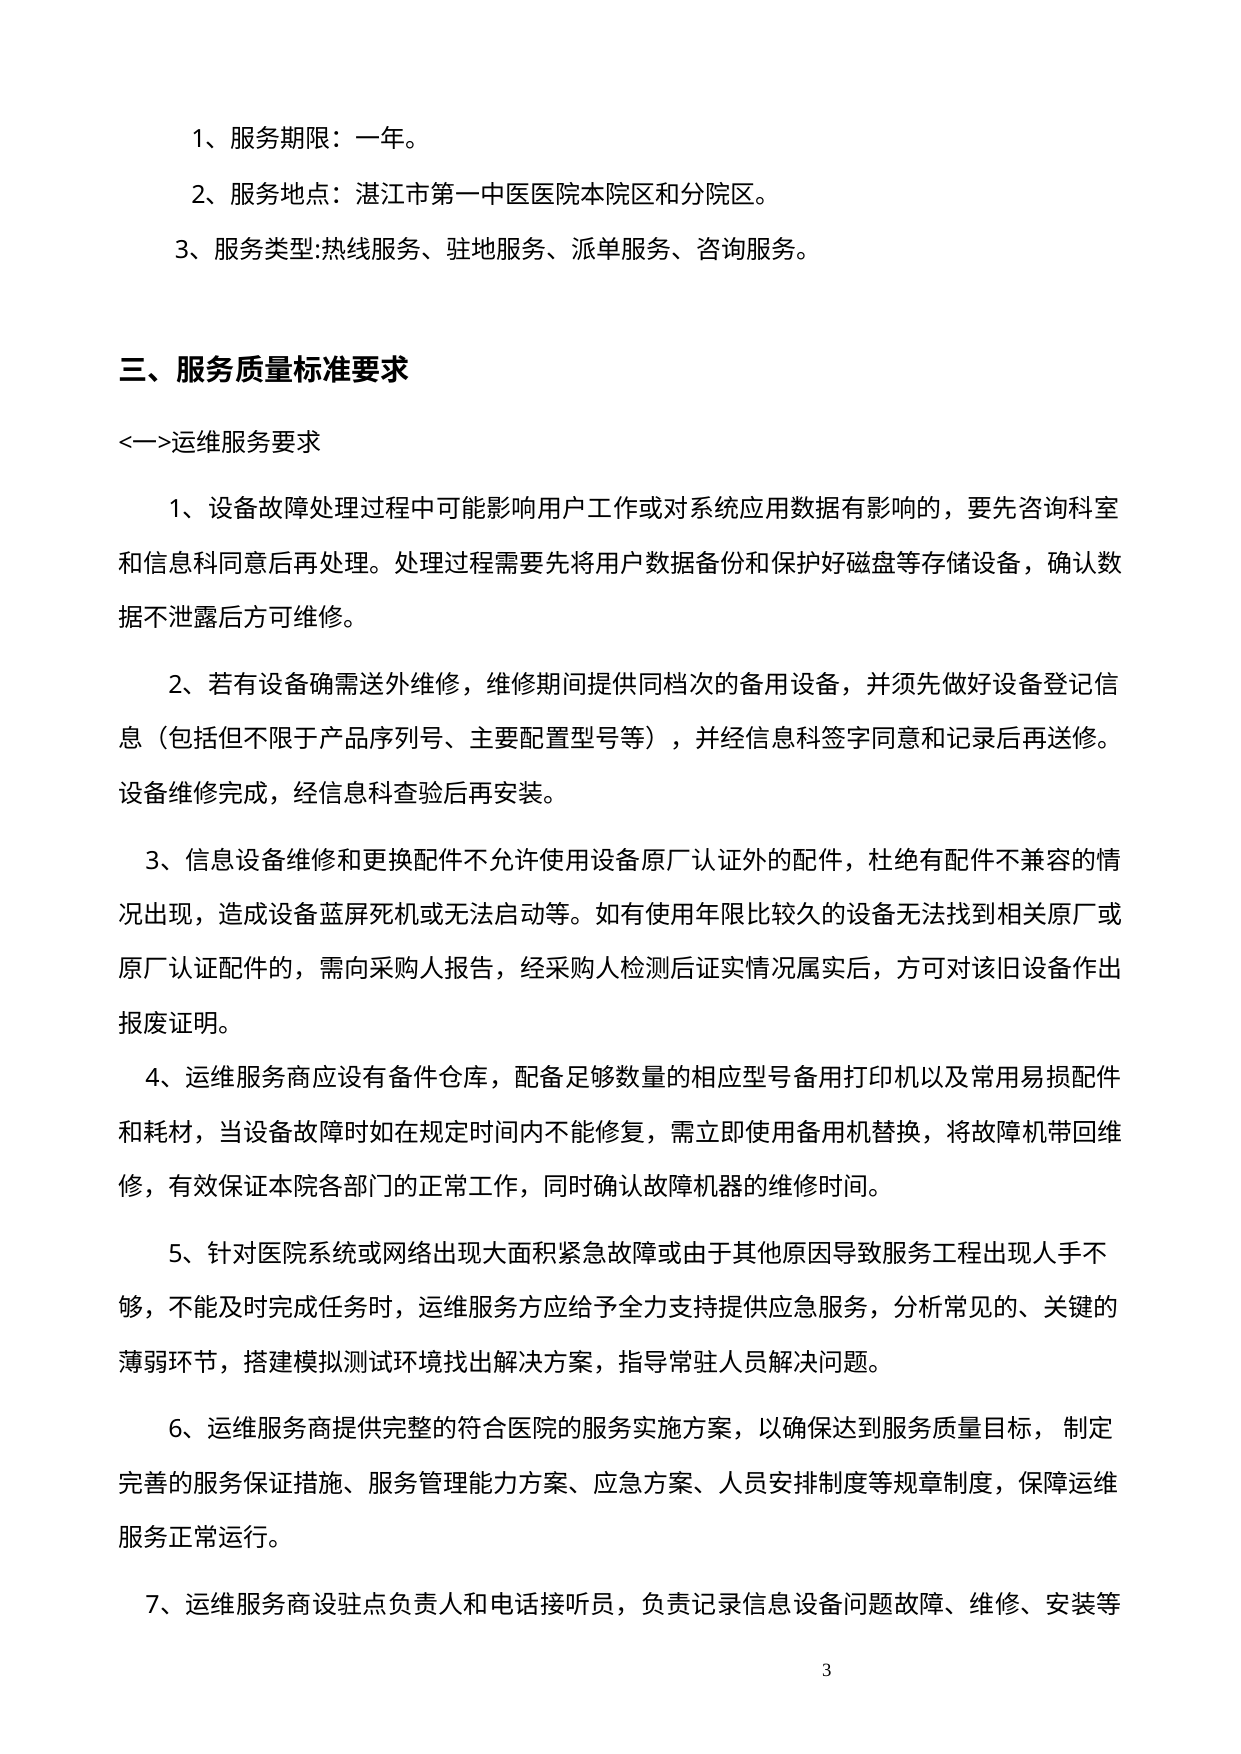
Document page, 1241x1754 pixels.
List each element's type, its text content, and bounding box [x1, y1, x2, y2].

text 3、服务类型:热线服务、驻地服务、派单服务、咨询服务。 [118, 230, 1122, 266]
text 6、运维服务商提供完整的符合医院的服务实施方案，以确保达到服务质量目标， 制定完善的服务保证措施、服务管理能力方案、应急方案、人员安排制度等规章制度，保障运维服务正常运行。 [118, 1409, 1122, 1554]
text 1、设备故障处理过程中可能影响用户工作或对系统应用数据有影响的，要先咨询科室和信息科同意后再处理。处理过程需要先将用户数据备份和保护好磁盘等存储设备，确认数据不泄露后方可维修。 [118, 489, 1122, 634]
text 2、若有设备确需送外维修，维修期间提供同档次的备用设备，并须先做好设备登记信息（包括但不限于产品序列号、主要配置型号等），并经信息科签字同意和记录后再送修。设备维修完成，经信息科查验后再安装。 [118, 664, 1122, 809]
text 1、服务期限：一年。 [141, 118, 1122, 154]
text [118, 1584, 1122, 1621]
text 2、服务地点：湛江市第一中医医院本院区和分院区。 [141, 174, 1122, 210]
text <一>运维服务要求 [118, 422, 1122, 458]
text 3、信息设备维修和更换配件不允许使用设备原厂认证外的配件，杜绝有配件不兼容的情况出现，造成设备蓝屏死机或无法启动等。如有使用年限比较久的设备无法找到相关原厂或原厂认证配件的，需向采购人报告，经采购人检测后证实情况属实后，方可对该旧设备作出报废证明。 [118, 840, 1122, 1039]
text 三、服务质量标准要求 [118, 346, 1122, 388]
text 5、针对医院系统或网络出现大面积紧急故障或由于其他原因导致服务工程出现人手不够，不能及时完成任务时，运维服务方应给予全力支持提供应急服务，分析常见的、关键的薄弱环节，搭建模拟测试环境找出解决方案，指导常驻人员解决问题。 [118, 1233, 1122, 1378]
text 4、运维服务商应设有备件仓库，配备足够数量的相应型号备用打印机以及常用易损配件和耗材，当设备故障时如在规定时间内不能修复，需立即使用备用机替换，将故障机带回维修，有效保证本院各部门的正常工作，同时确认故障机器的维修时间。 [118, 1058, 1122, 1203]
